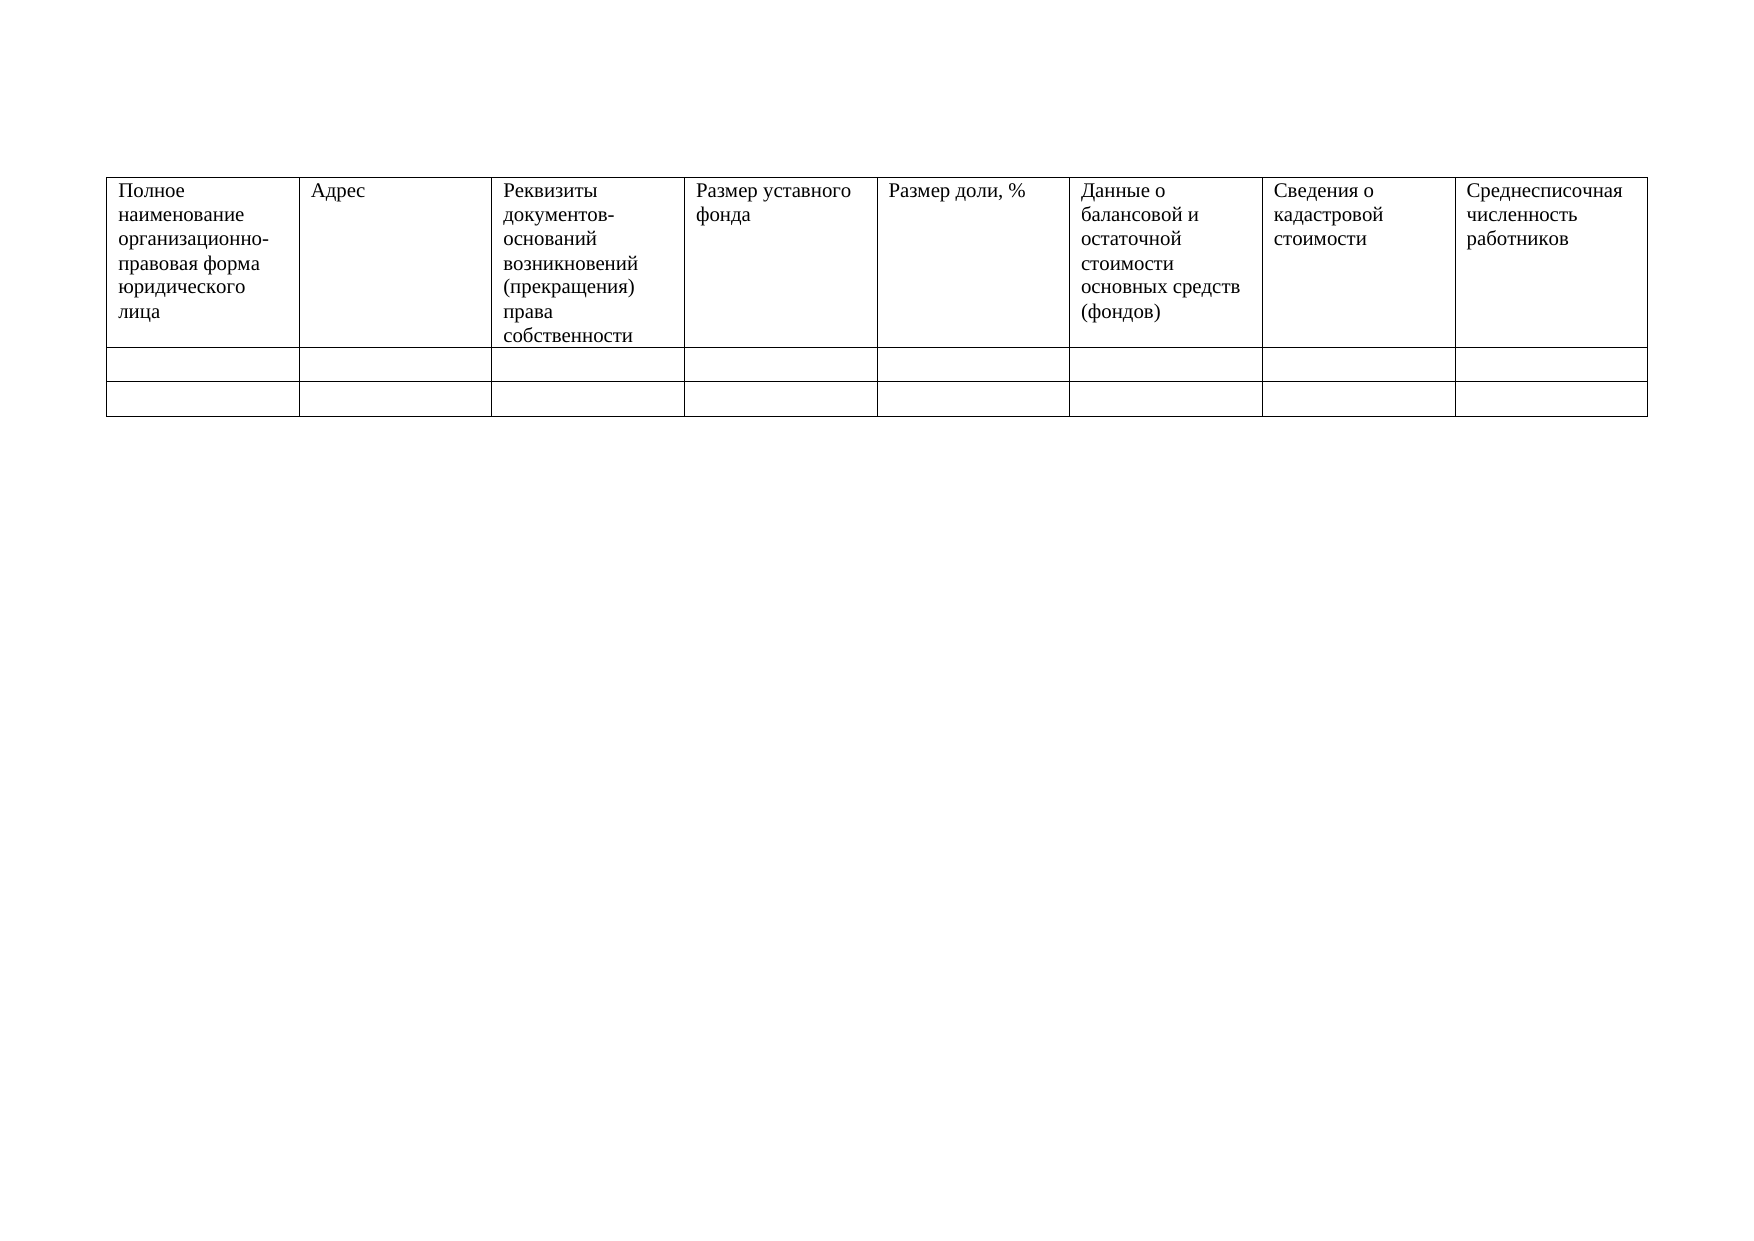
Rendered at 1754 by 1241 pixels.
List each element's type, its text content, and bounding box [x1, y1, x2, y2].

table_header Размер доли, % [878, 178, 1069, 347]
table_cell [1263, 382, 1455, 416]
table_cell [1263, 348, 1455, 381]
table_cell [300, 382, 491, 416]
table_header Сведения о кадастровой стоимости [1263, 178, 1455, 347]
table_header Реквизиты документов- оснований возникновений (прекращения) права собственности [492, 178, 684, 347]
table_cell [492, 348, 684, 381]
table_cell [685, 382, 877, 416]
table_cell [300, 348, 491, 381]
table_header Адрес [300, 178, 491, 347]
table_cell [107, 382, 299, 416]
table_cell [685, 348, 877, 381]
table_cell [1070, 348, 1262, 381]
table_header Размер уставного фонда [685, 178, 877, 347]
table_cell [1070, 382, 1262, 416]
table_cell [492, 382, 684, 416]
table_cell [107, 348, 299, 381]
table_cell [1456, 348, 1647, 381]
table_header Полное наименование организационно-правовая форма юридического лица [107, 178, 299, 347]
table_cell [1456, 382, 1647, 416]
table_header Данные о балансовой и остаточной стоимости основных средств (фондов) [1070, 178, 1262, 347]
table_cell [878, 348, 1069, 381]
table_cell [878, 382, 1069, 416]
table_header Среднесписочная численность работников [1456, 178, 1647, 347]
